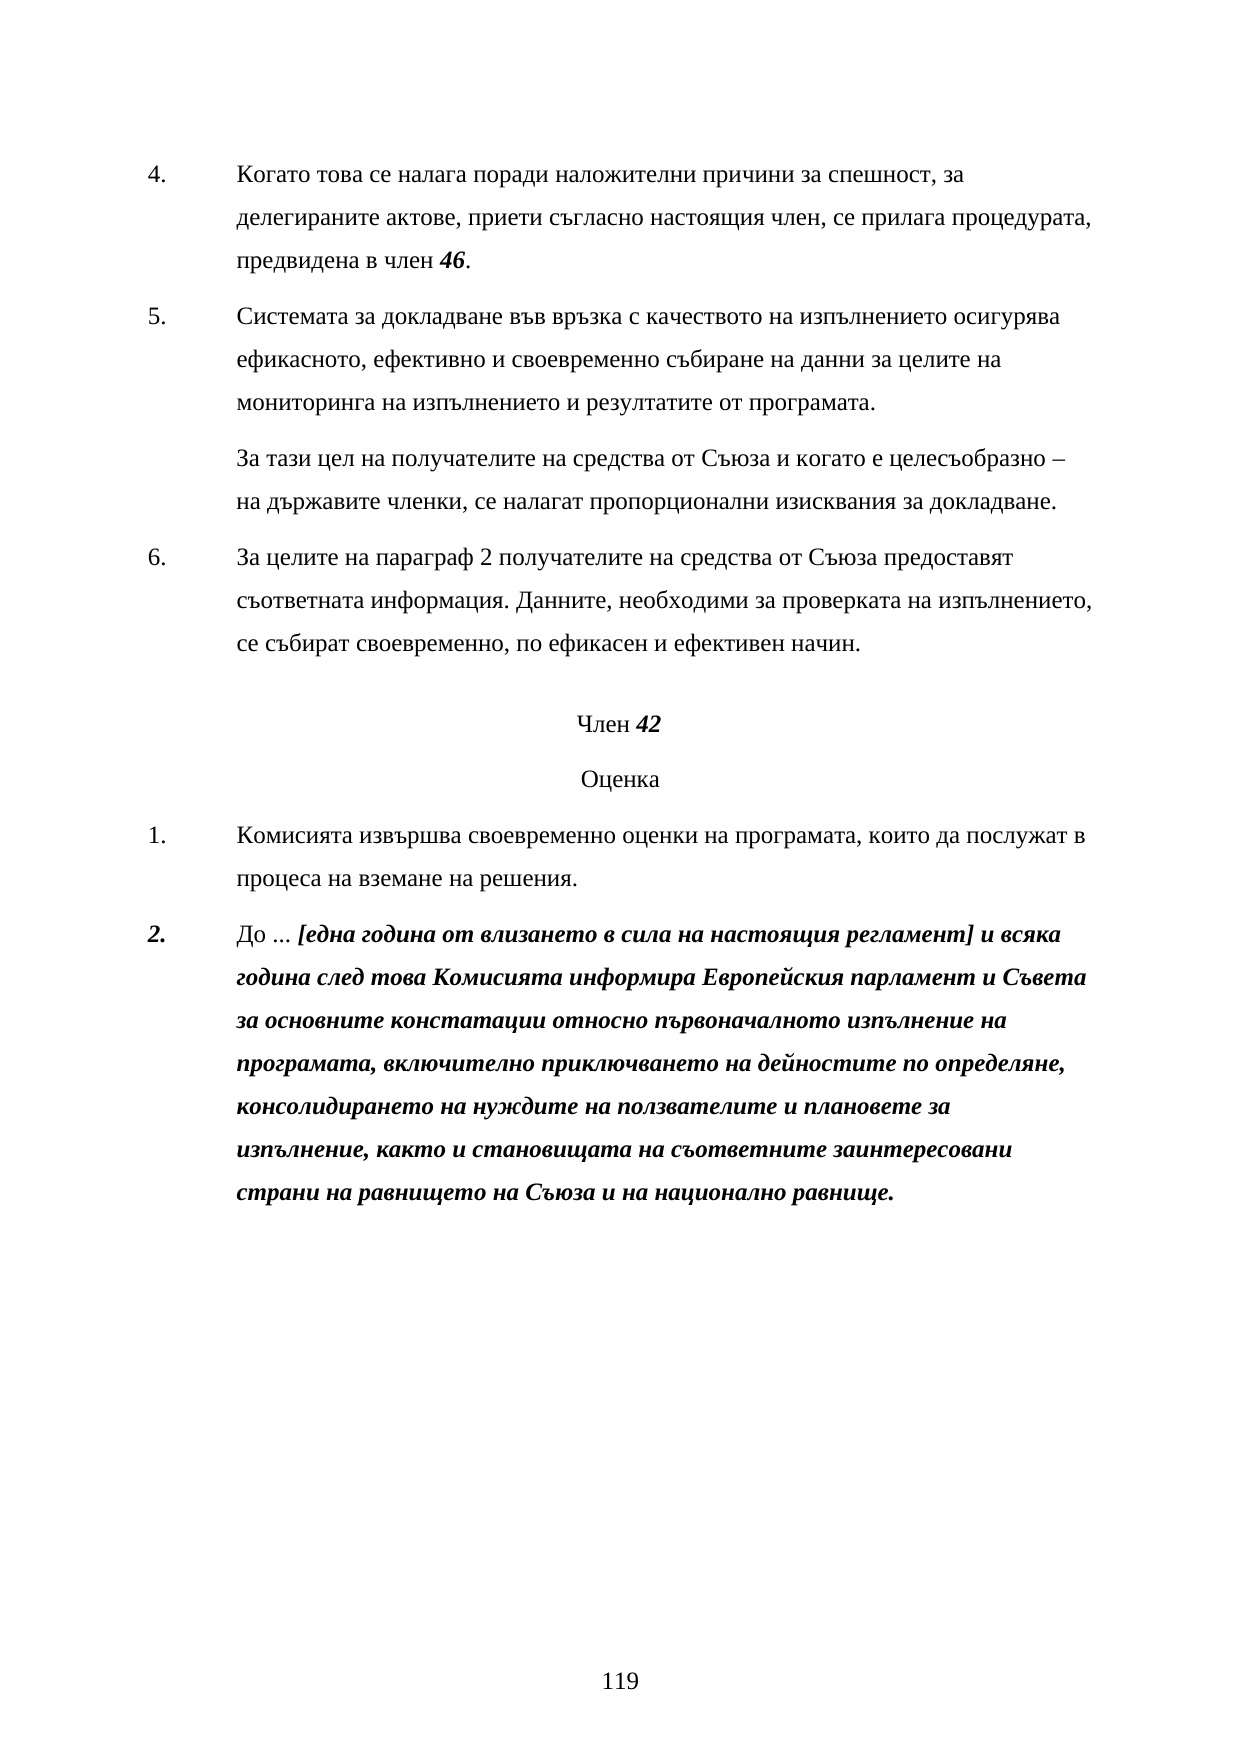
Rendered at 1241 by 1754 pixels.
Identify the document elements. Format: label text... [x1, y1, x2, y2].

text 4. Когато това се налага поради наложителни причини за спешност, за делегираните актове, приети съгласно настоящия член, се прилага процедурата, предвидена в член 46. [148, 159, 1092, 274]
text За тази цел на получателите на средства от Съюза и когато е целесъобразно – на държавите членки, се налагат пропорционални изисквания за докладване. [236, 443, 1092, 515]
text 5. Системата за докладване във връзка с качеството на изпълнението осигурява ефикасното, ефективно и своевременно събиране на данни за целите на мониторинга на изпълнението и резултатите от програмата. [148, 301, 1092, 416]
text Оценка [148, 764, 1092, 793]
text 6. За целите на параграф 2 получателите на средства от Съюза предоставят съответната информация. Данните, необходими за проверката на изпълнението, се събират своевременно, по ефикасен и ефективен начин. [148, 542, 1092, 657]
text Член 42 [148, 709, 1092, 737]
text 2. До ... [една година от влизането в сила на настоящия регламент] и всяка година след това Комисията информира Европейския парламент и Съвета за основните констатации относно първоначалното изпълнение на програмата, включително приключването на дейностите по определяне, консолидирането на нуждите на ползвателите и плановете за изпълнение, както и становищата на съответните заинтересовани страни на равнището на Съюза и на национално равнище. [148, 919, 1092, 1206]
text 1. Комисията извършва своевременно оценки на програмата, които да послужат в процеса на вземане на решения. [148, 820, 1092, 892]
